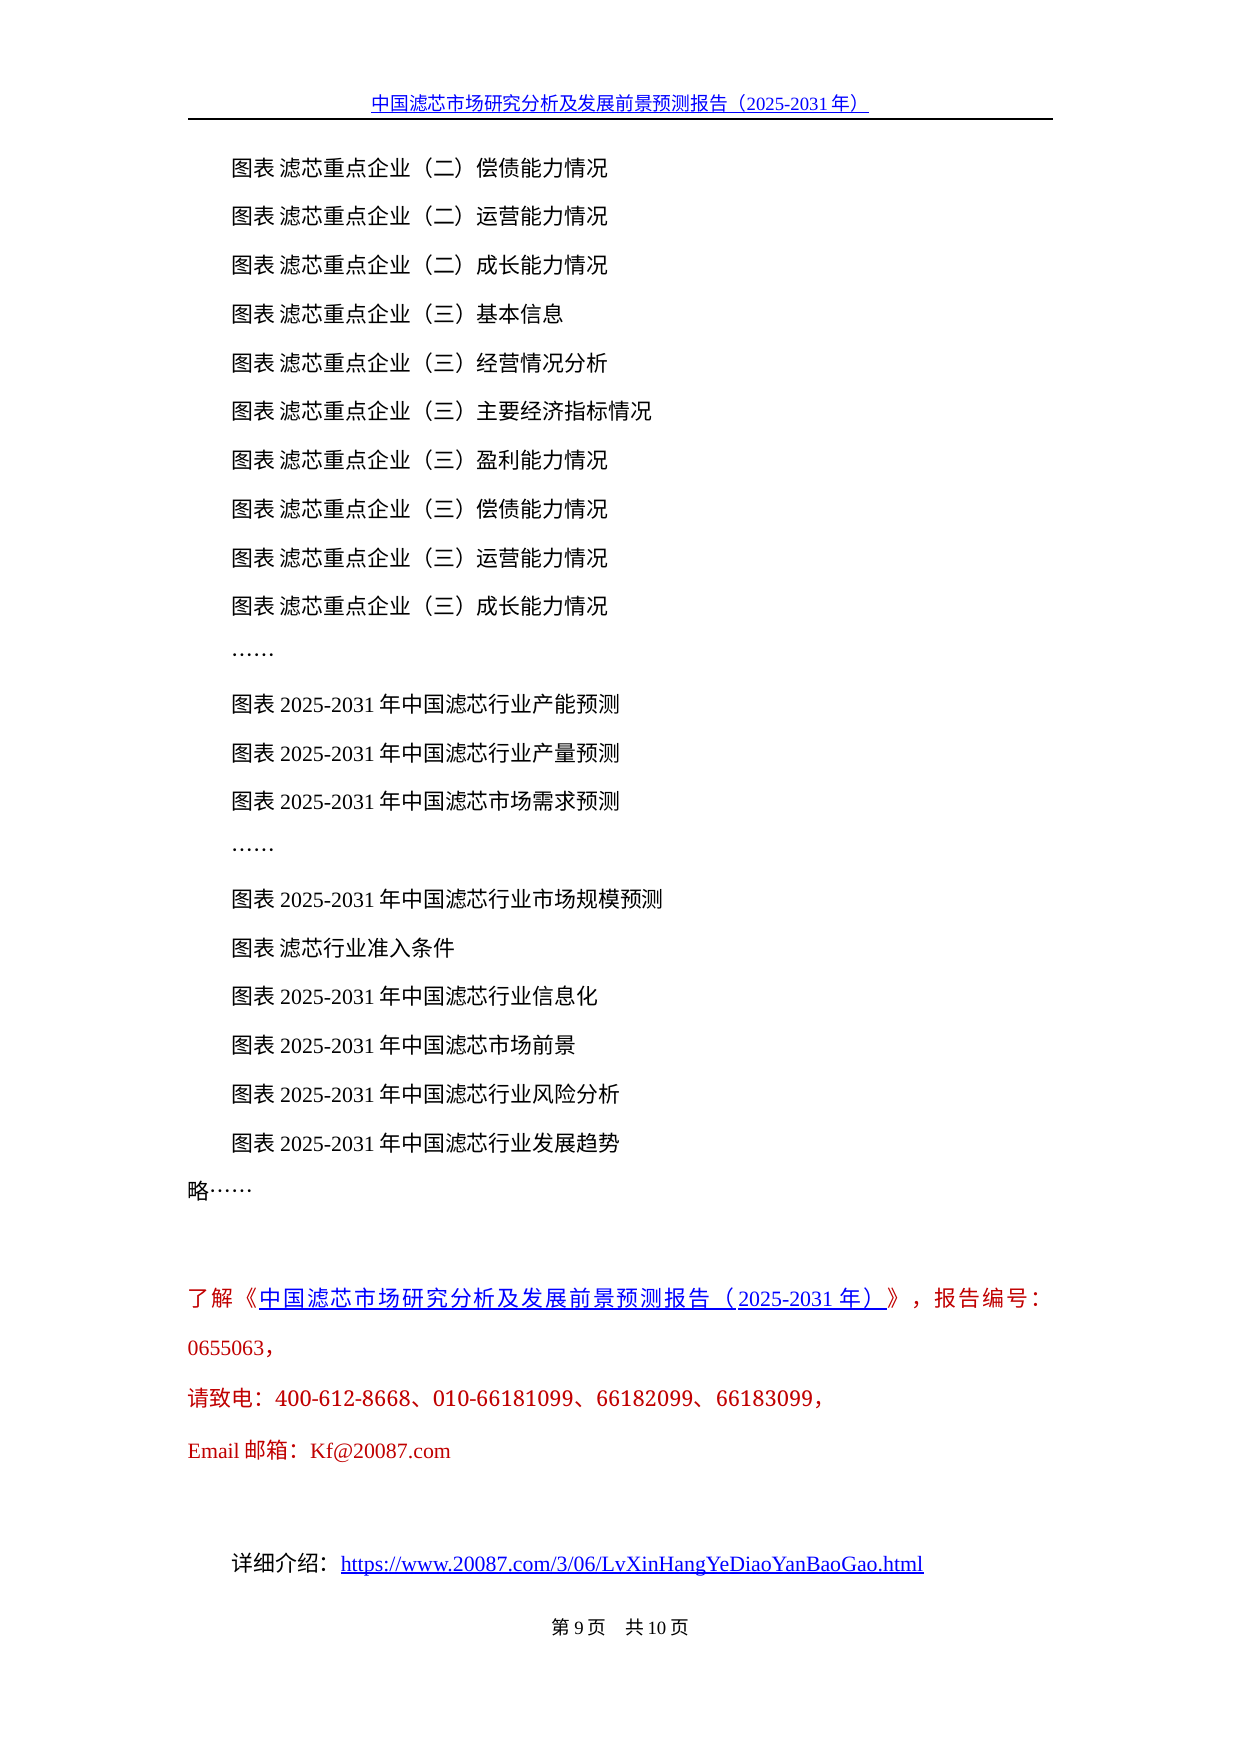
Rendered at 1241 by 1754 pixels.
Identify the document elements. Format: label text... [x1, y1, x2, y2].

text 请致电：400-612-8668、010-66181099、66182099、66183099， [187, 1381, 1053, 1413]
text 详细介绍：https://www.20087.com/3/06/LvXinHangYeDiaoYanBaoGao.html [187, 1545, 1053, 1578]
text Email邮箱：Kf@20087.com [187, 1432, 1053, 1465]
text 了解《中国滤芯市场研究分析及发展前景预测报告（2025-2031年）》，报告编号：0655063， [187, 1280, 1053, 1362]
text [187, 150, 1053, 1206]
